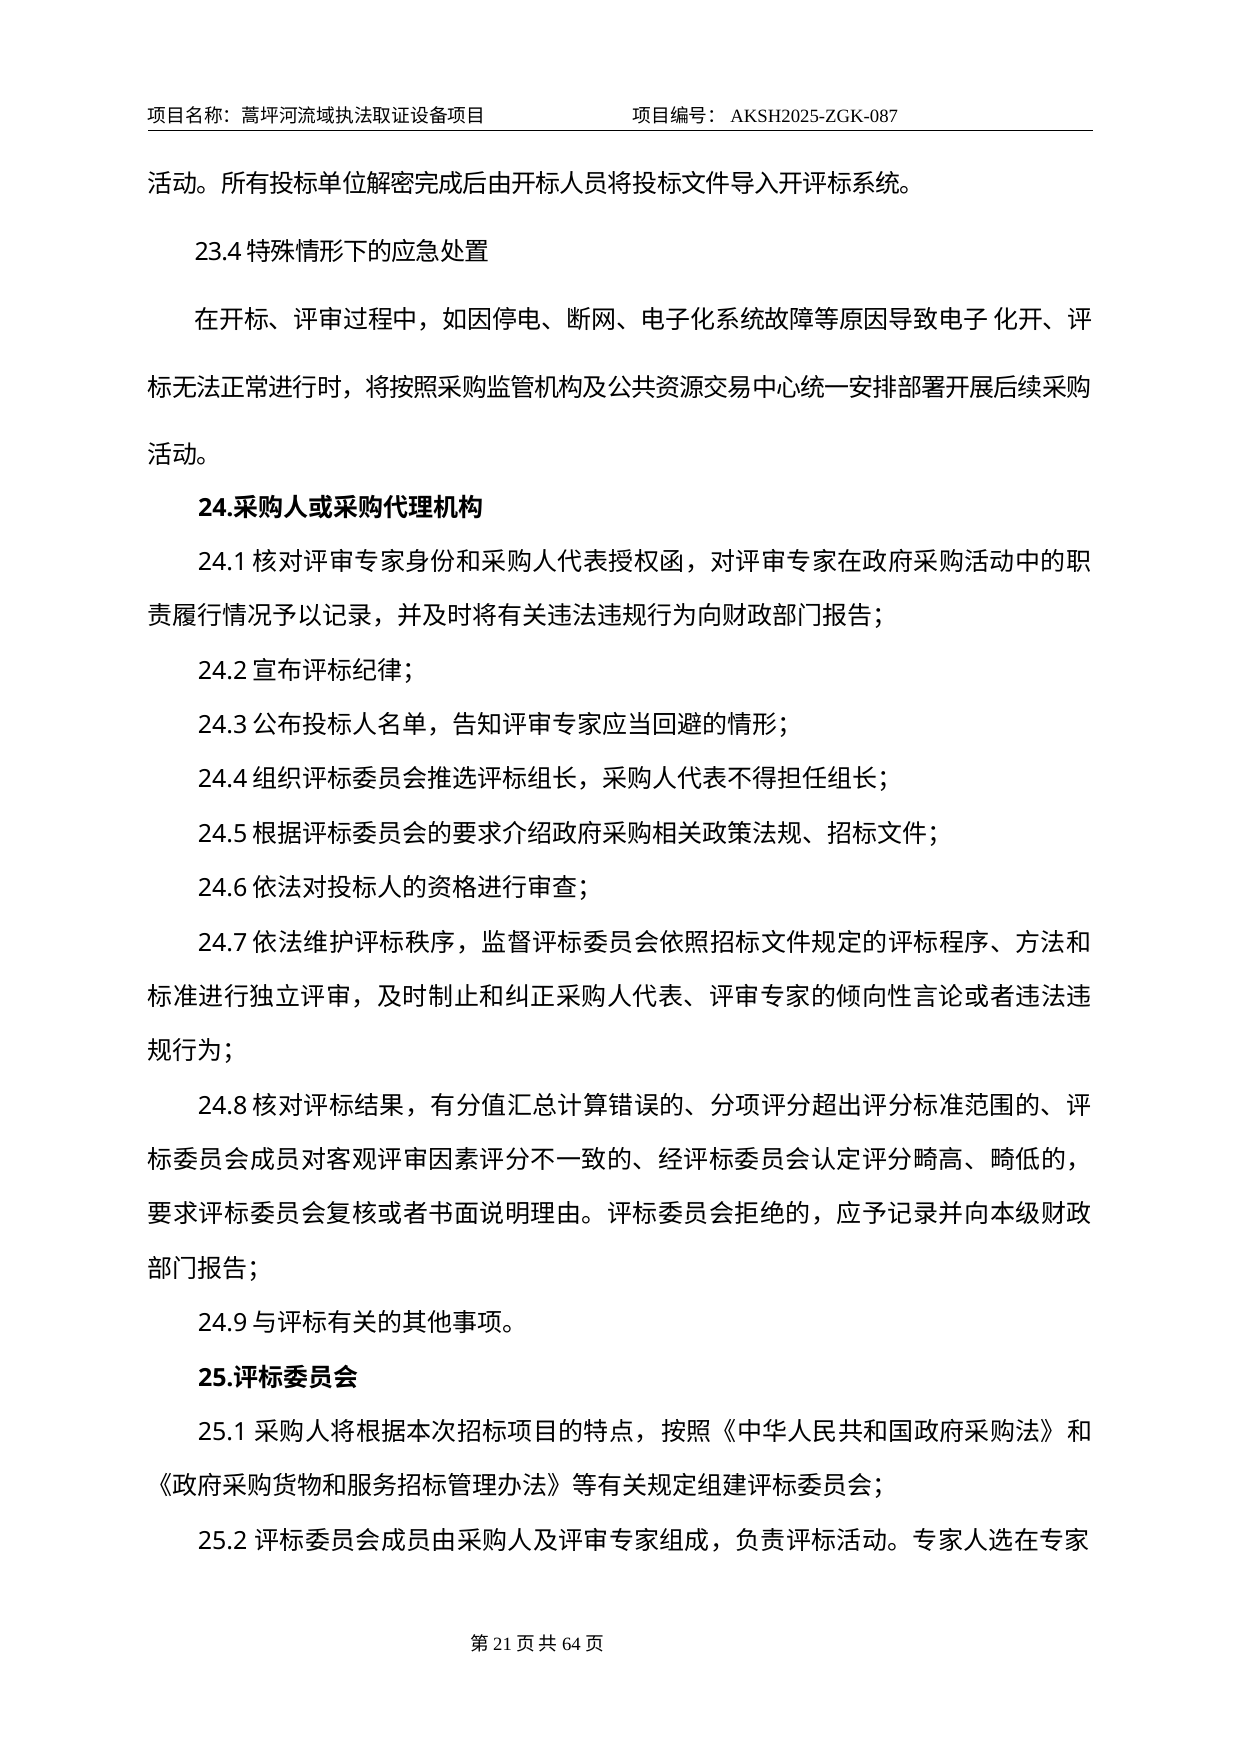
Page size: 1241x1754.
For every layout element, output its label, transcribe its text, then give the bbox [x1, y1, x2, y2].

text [148, 147, 1093, 215]
text 24.8核对评标结果，有分值汇总计算错误的、分项评分超出评分标准范围的、评标委员会成员对客观评审因素评分不一致的、经评标委员会认定评分畸高、畸低的，要求评标委员会复核或者书面说明理由。评标委员会拒绝的，应予记录并向本级财政部门报告； [148, 1085, 1093, 1284]
text 23.4特殊情形下的应急处置 [148, 215, 1093, 283]
text 25.评标委员会 [148, 1357, 1093, 1393]
text 24.7依法维护评标秩序，监督评标委员会依照招标文件规定的评标程序、方法和标准进行独立评审，及时制止和纠正采购人代表、评审专家的倾向性言论或者违法违规行为； [148, 922, 1093, 1067]
text 24.9与评标有关的其他事项。 [148, 1303, 1093, 1339]
text 24.采购人或采购代理机构 [148, 487, 1093, 523]
text 24.6依法对投标人的资格进行审查； [148, 868, 1093, 904]
text 24.5根据评标委员会的要求介绍政府采购相关政策法规、招标文件； [148, 813, 1093, 849]
text 24.4组织评标委员会推选评标组长，采购人代表不得担任组长； [148, 759, 1093, 795]
text 25.1 采购人将根据本次招标项目的特点，按照《中华人民共和国政府采购法》和《政府采购货物和服务招标管理办法》等有关规定组建评标委员会； [148, 1411, 1093, 1502]
text 24.1核对评审专家身份和采购人代表授权函，对评审专家在政府采购活动中的职责履行情况予以记录，并及时将有关违法违规行为向财政部门报告； [148, 541, 1093, 632]
text 在开标、评审过程中，如因停电、断网、电子化系统故障等原因导致电子 化开、评标无法正常进行时，将按照采购监管机构及公共资源交易中心统一安排部署开展后续采购活动。 [148, 283, 1093, 487]
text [148, 1520, 1093, 1556]
text 24.3公布投标人名单，告知评审专家应当回避的情形； [148, 704, 1093, 741]
text 24.2宣布评标纪律； [148, 650, 1093, 686]
